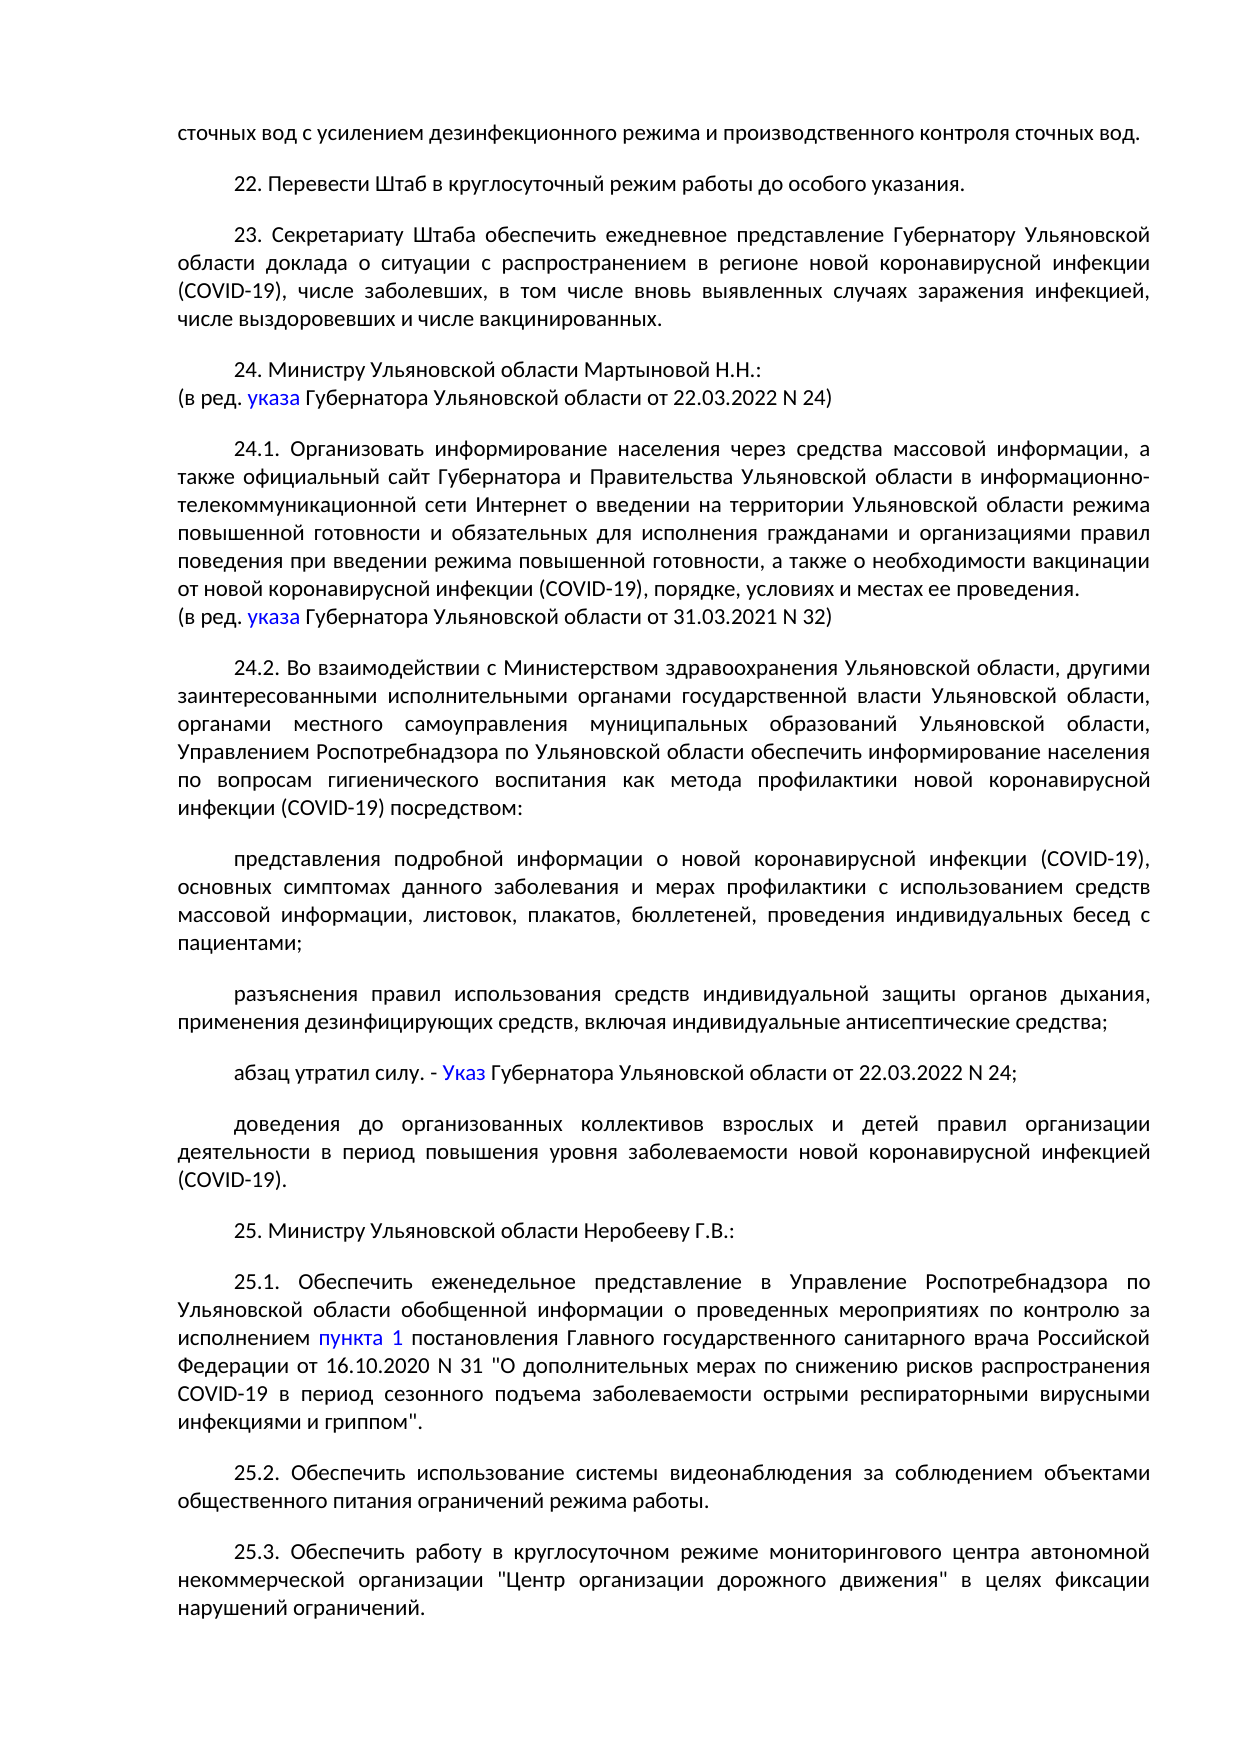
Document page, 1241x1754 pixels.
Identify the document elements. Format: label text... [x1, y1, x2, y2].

text 24. Министру Ульяновской области Мартыновой Н.Н.: [177, 355, 1152, 383]
text (в ред. указа Губернатора Ульяновской области от 22.03.2022 N 24) [177, 383, 1152, 411]
text 22. Перевести Штаб в круглосуточный режим работы до особого указания. [177, 169, 1152, 197]
text абзац утратил силу. - Указ Губернатора Ульяновской области от 22.03.2022 N 24; [177, 1058, 1152, 1086]
text представления подробной информации о новой коронавирусной инфекции (COVID-19), основных симптомах данного заболевания и мерах профилактики с использованием средств массовой информации, листовок, плакатов, бюллетеней, проведения индивидуальных бесед с пациентами; [177, 844, 1152, 956]
text 25.2. Обеспечить использование системы видеонаблюдения за соблюдением объектами общественного питания ограничений режима работы. [177, 1458, 1152, 1514]
text 24.1. Организовать информирование населения через средства массовой информации, а также официальный сайт Губернатора и Правительства Ульяновской области в информационно-телекоммуникационной сети Интернет о введении на территории Ульяновской области режима повышенной готовности и обязательных для исполнения гражданами и организациями правил поведения при введении режима повышенной готовности, а также о необходимости вакцинации от новой коронавирусной инфекции (COVID-19), порядке, условиях и местах ее проведения. [177, 434, 1152, 602]
text 25.1. Обеспечить еженедельное представление в Управление Роспотребнадзора по Ульяновской области обобщенной информации о проведенных мероприятиях по контролю за исполнением пункта 1 постановления Главного государственного санитарного врача Российской Федерации от 16.10.2020 N 31 "О дополнительных мерах по снижению рисков распространения COVID-19 в период сезонного подъема заболеваемости острыми респираторными вирусными инфекциями и гриппом". [177, 1267, 1152, 1435]
text доведения до организованных коллективов взрослых и детей правил организации деятельности в период повышения уровня заболеваемости новой коронавирусной инфекцией (COVID-19). [177, 1109, 1152, 1193]
text 25. Министру Ульяновской области Неробееву Г.В.: [177, 1216, 1152, 1244]
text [177, 118, 1152, 146]
text разъяснения правил использования средств индивидуальной защиты органов дыхания, применения дезинфицирующих средств, включая индивидуальные антисептические средства; [177, 979, 1152, 1035]
text 23. Секретариату Штаба обеспечить ежедневное представление Губернатору Ульяновской области доклада о ситуации с распространением в регионе новой коронавирусной инфекции (COVID-19), числе заболевших, в том числе вновь выявленных случаях заражения инфекцией, числе выздоровевших и числе вакцинированных. [177, 220, 1152, 332]
text 25.3. Обеспечить работу в круглосуточном режиме мониторингового центра автономной некоммерческой организации "Центр организации дорожного движения" в целях фиксации нарушений ограничений. [177, 1537, 1152, 1621]
text 24.2. Во взаимодействии с Министерством здравоохранения Ульяновской области, другими заинтересованными исполнительными органами государственной власти Ульяновской области, органами местного самоуправления муниципальных образований Ульяновской области, Управлением Роспотребнадзора по Ульяновской области обеспечить информирование населения по вопросам гигиенического воспитания как метода профилактики новой коронавирусной инфекции (COVID-19) посредством: [177, 653, 1152, 821]
text (в ред. указа Губернатора Ульяновской области от 31.03.2021 N 32) [177, 602, 1152, 630]
